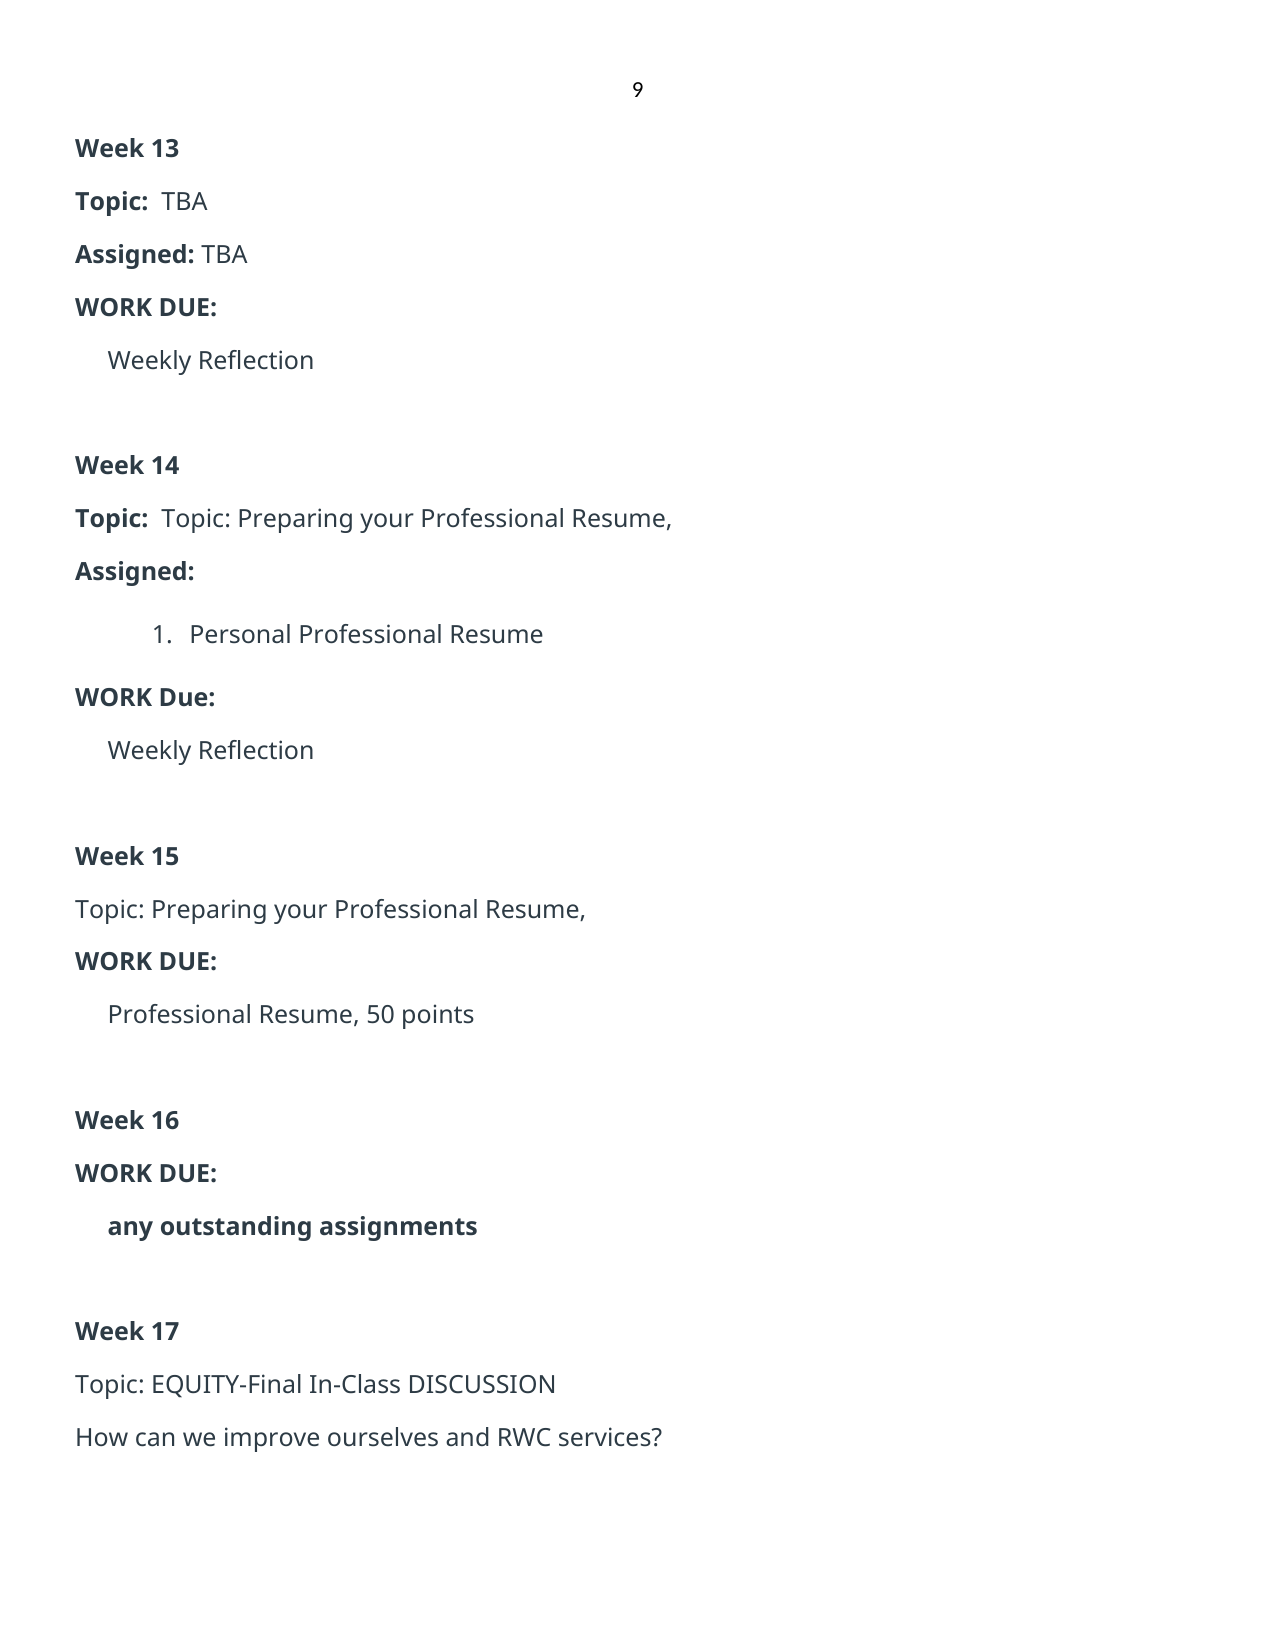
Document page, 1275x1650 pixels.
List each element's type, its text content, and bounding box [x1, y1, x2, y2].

text Week 15 [75, 838, 1200, 872]
text Assigned: [75, 553, 1200, 588]
text Topic: Topic: Preparing your Professional Resume, [75, 501, 1200, 535]
text WORK DUE: [75, 944, 1200, 978]
text any outstanding assignments [75, 1208, 1200, 1242]
list Personal Professional Resume [152, 617, 1200, 651]
text WORK Due: [75, 680, 1200, 714]
text Topic: Preparing your Professional Resume, [75, 891, 1200, 925]
text How can we improve ourselves and RWC services? [75, 1419, 1200, 1453]
text Topic: TBA [75, 184, 1200, 218]
text WORK DUE: [75, 289, 1200, 323]
text Professional Resume, 50 points [75, 997, 1200, 1031]
text Week 16 [75, 1102, 1200, 1137]
text Weekly Reflection [75, 733, 1200, 767]
text Week 14 [75, 448, 1200, 482]
text Topic: EQUITY-Final In-Class DISCUSSION [75, 1367, 1200, 1401]
text Assigned: TBA [75, 237, 1200, 271]
text Week 17 [75, 1314, 1200, 1348]
text Week 13 [75, 131, 1200, 165]
text WORK DUE: [75, 1155, 1200, 1189]
text Weekly Reflection [75, 342, 1200, 376]
